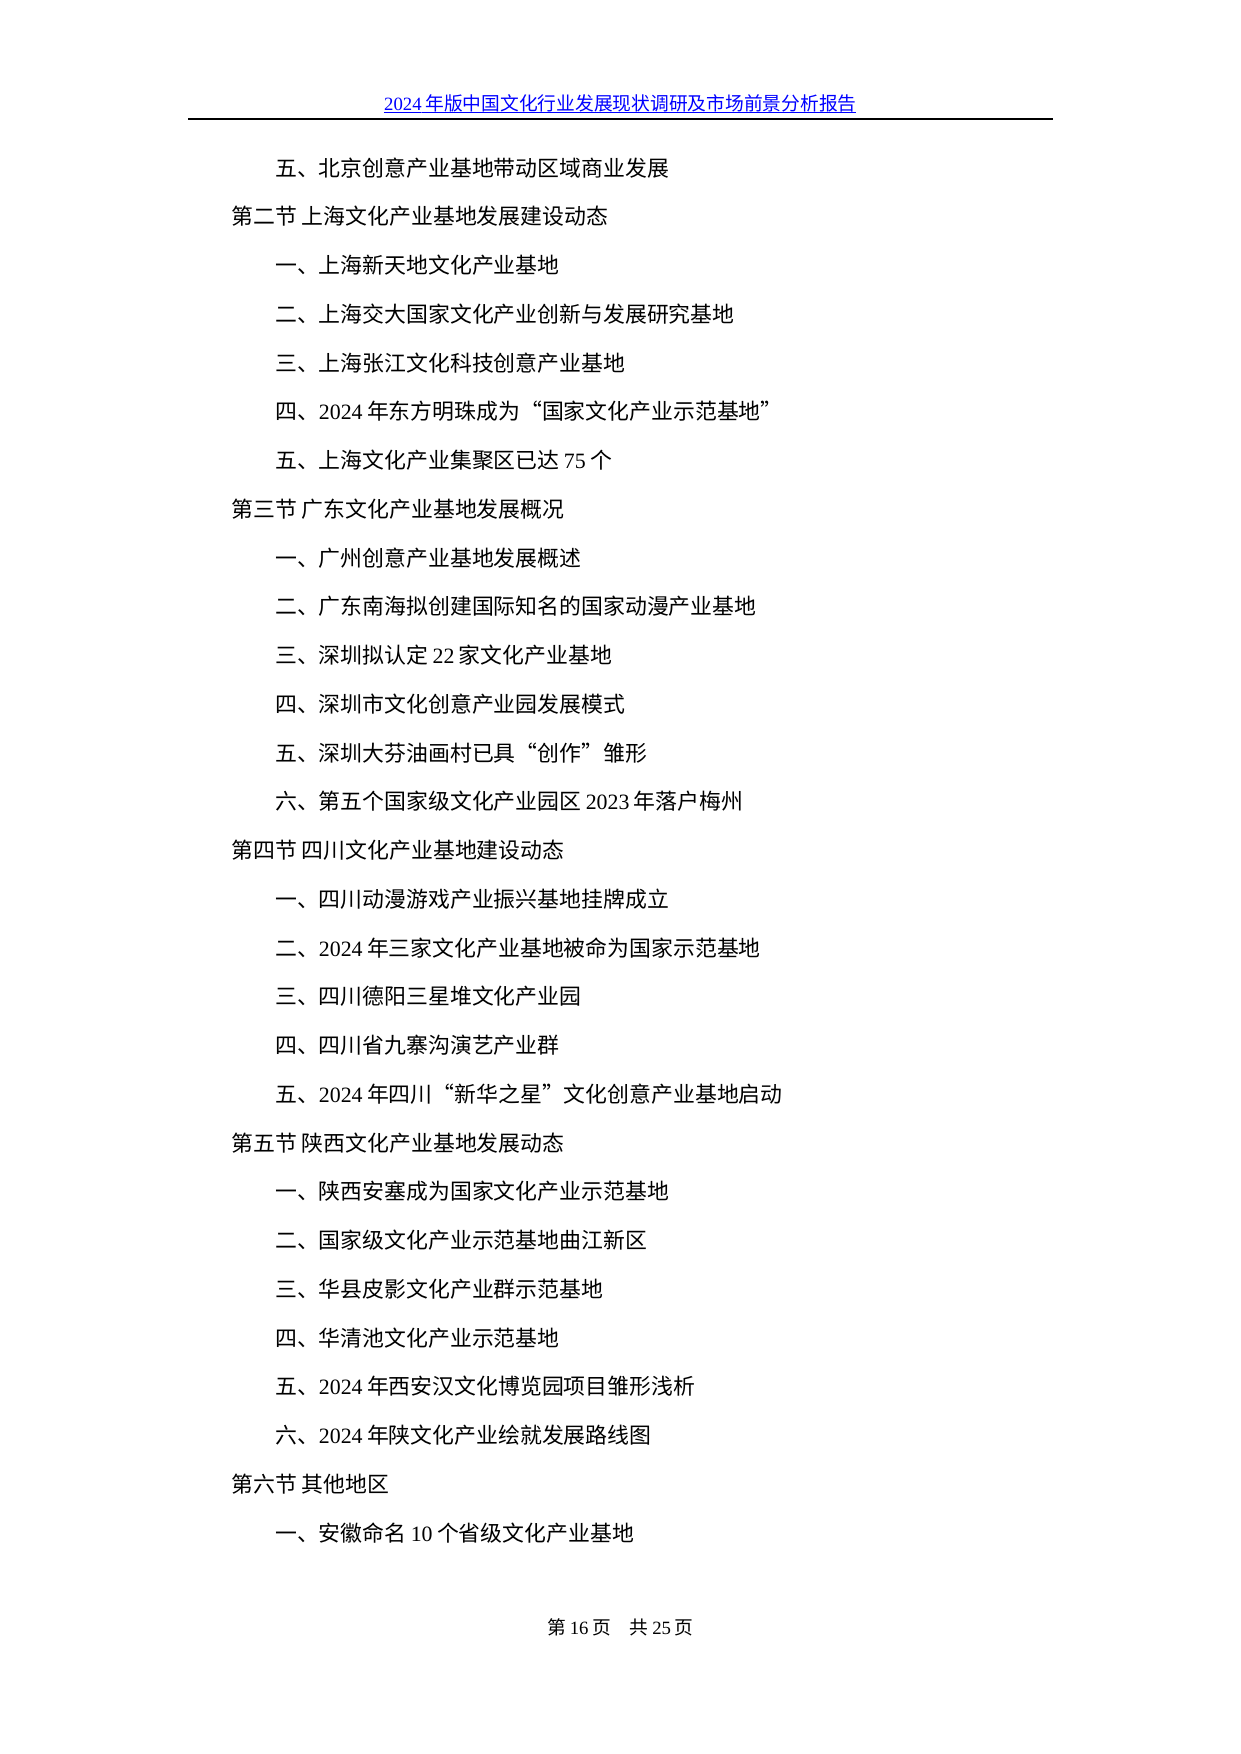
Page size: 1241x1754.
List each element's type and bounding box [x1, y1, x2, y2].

text [187, 150, 1053, 1548]
